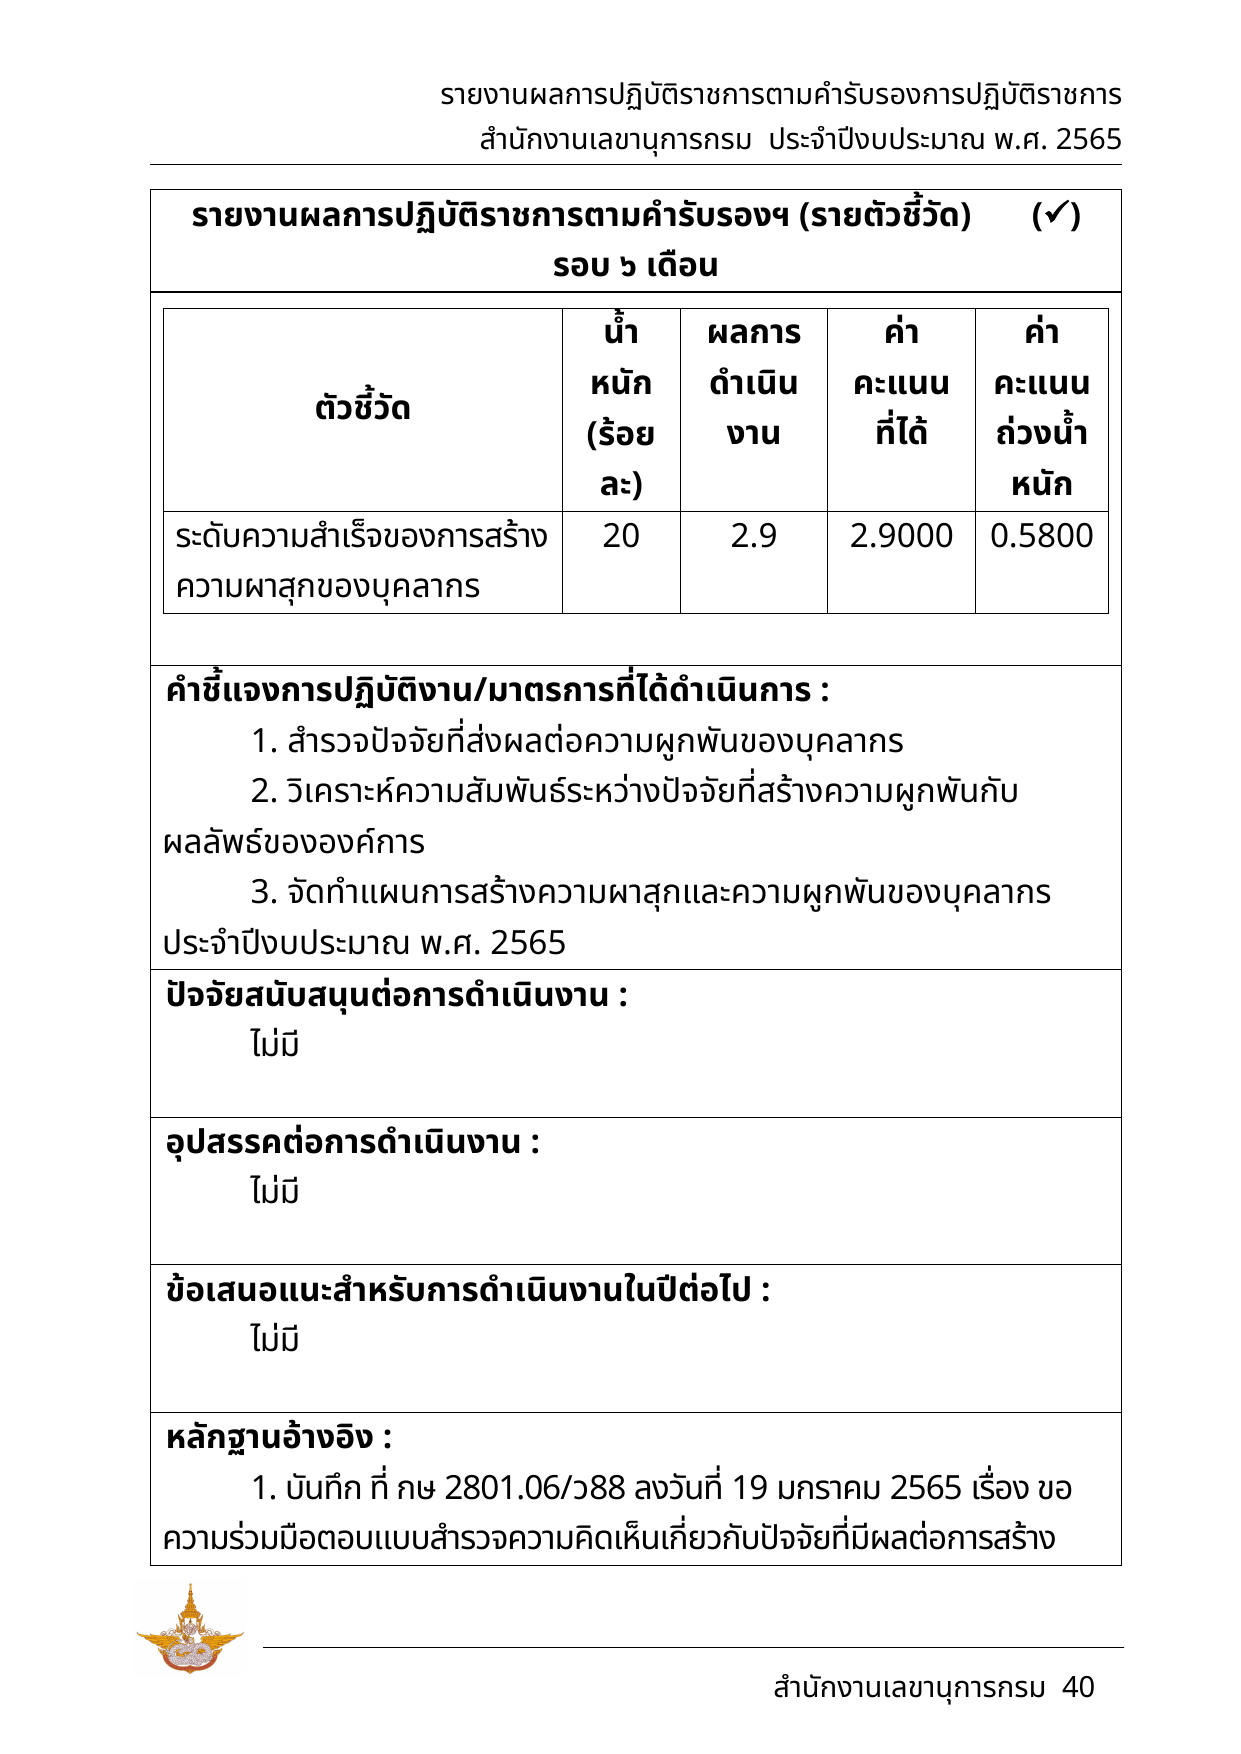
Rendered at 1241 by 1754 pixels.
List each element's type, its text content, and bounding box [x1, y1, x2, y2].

table_cell ข้อเสนอแนะสำหรับการดำเนินงานในปีต่อไป : ไม่มี [151, 1265, 1121, 1412]
picture [132, 1579, 247, 1676]
table_cell ปัจจัยสนับสนุนต่อการดำเนินงาน : ไม่มี [151, 970, 1121, 1117]
table_header รายงานผลการปฏิบัติราชการตามคำรับรองฯ (รายตัวชี้วัด) () รอบ ๖ เดือน [151, 190, 1121, 291]
table_cell อุปสรรคต่อการดำเนินงาน : ไม่มี [151, 1118, 1121, 1264]
table_cell คำชี้แจงการปฏิบัติงาน/มาตรการที่ได้ดำเนินการ : 1. สำรวจปัจจัยที่ส่งผลต่อความผูกพันของบุคลากร 2. วิเคราะห์ความสัมพันธ์ระหว่างปัจจัยที่สร้างความผูกพันกับผลลัพธ์ขององค์การ 3. จัดทำแผนการสร้างความผาสุกและความผูกพันของบุคลากร ประจำปีงบประมาณ พ.ศ. 2565 [151, 666, 1121, 969]
table_cell การคำนวณคะแนนจากผลการดำเนินงาน : [151, 293, 1121, 665]
